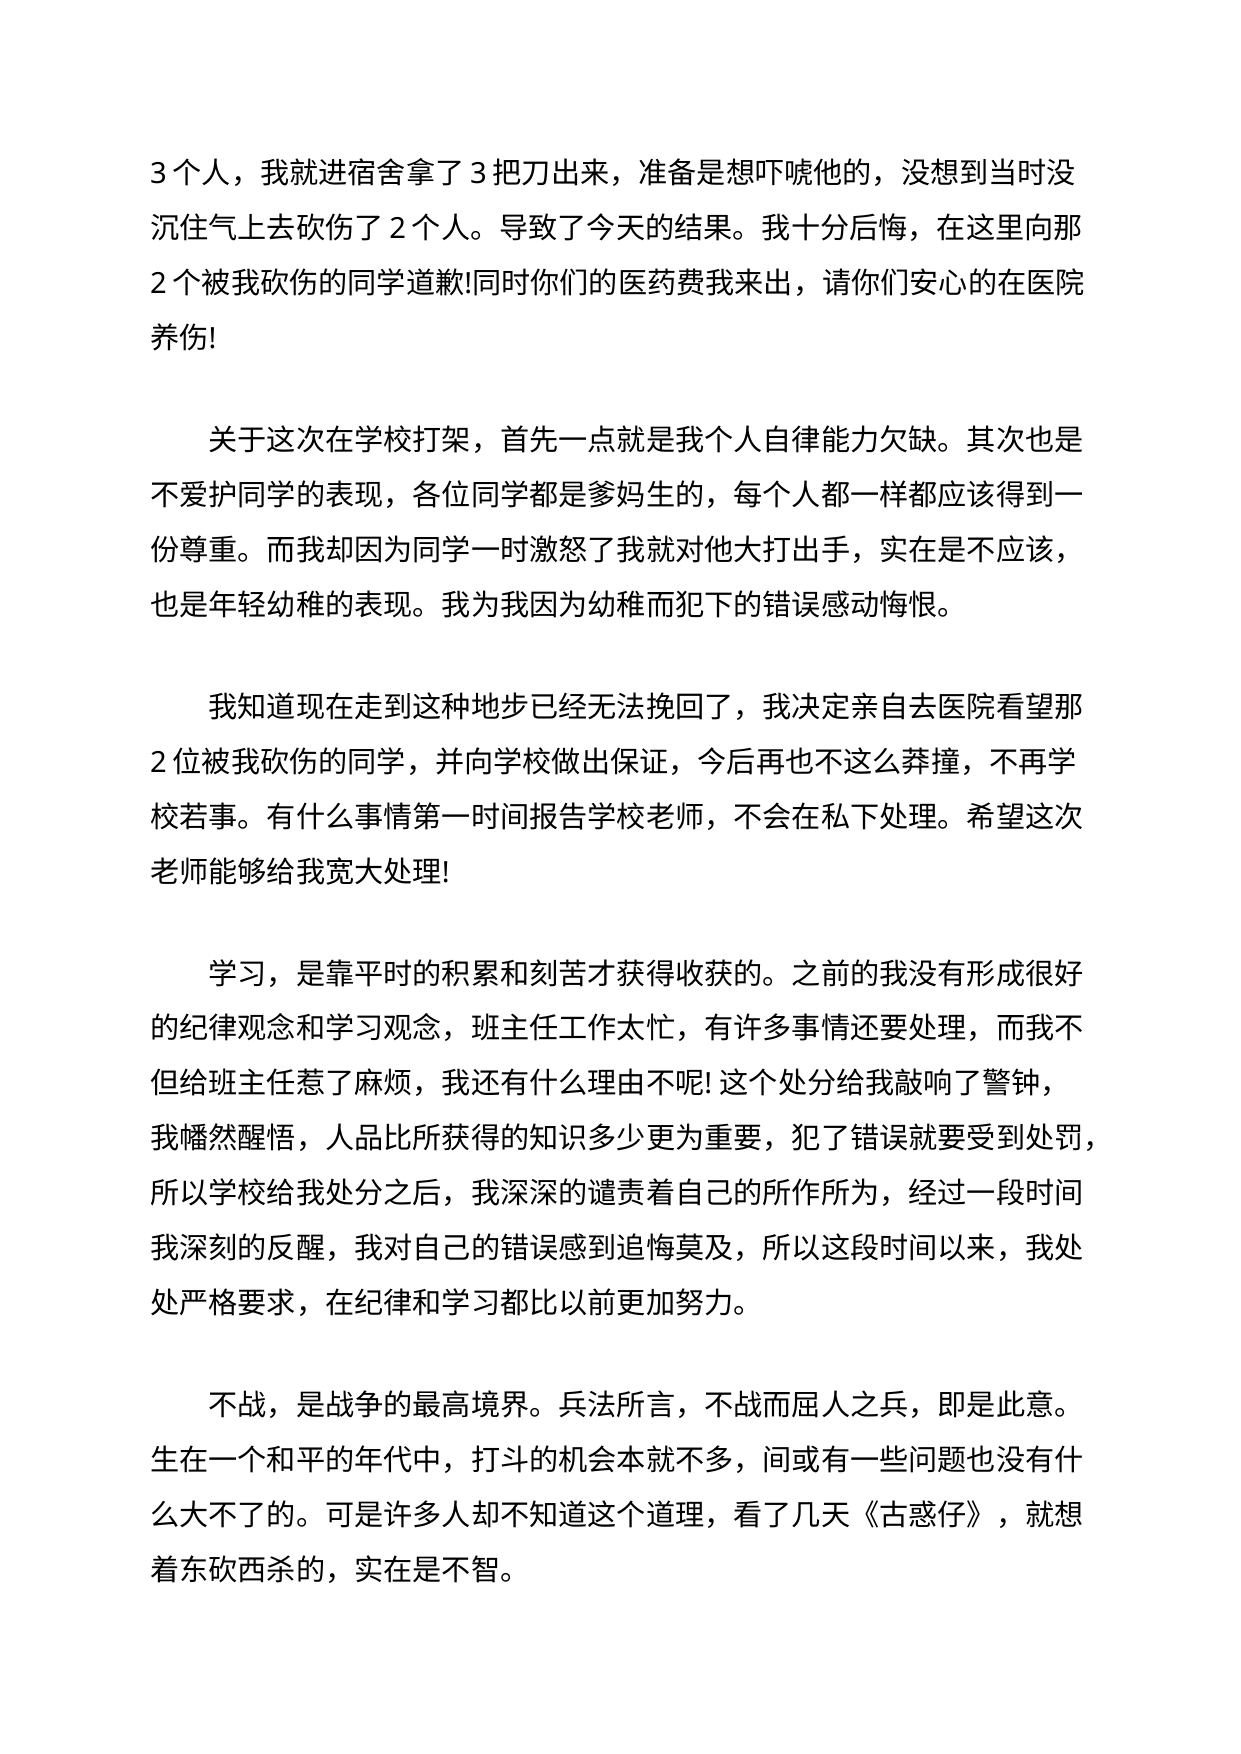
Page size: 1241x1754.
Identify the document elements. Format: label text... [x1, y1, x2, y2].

text 我知道现在走到这种地步已经无法挽回了，我决定亲自去医院看望那2位被我砍伤的同学，并向学校做出保证，今后再也不这么莽撞，不再学校若事。有什么事情第一时间报告学校老师，不会在私下处理。希望这次老师能够给我宽大处理! [150, 683, 1090, 891]
text 不战，是战争的最高境界。兵法所言，不战而屈人之兵，即是此意。生在一个和平的年代中，打斗的机会本就不多，间或有一些问题也没有什么大不了的。可是许多人却不知道这个道理，看了几天《古惑仔》，就想着东砍西杀的，实在是不智。 [150, 1381, 1090, 1588]
text 学习，是靠平时的积累和刻苦才获得收获的。之前的我没有形成很好的纪律观念和学习观念，班主任工作太忙，有许多事情还要处理，而我不但给班主任惹了麻烦，我还有什么理由不呢! 这个处分给我敲响了警钟，我幡然醒悟，人品比所获得的知识多少更为重要，犯了错误就要受到处罚，所以学校给我处分之后，我深深的谴责着自己的所作所为，经过一段时间我深刻的反醒，我对自己的错误感到追悔莫及，所以这段时间以来，我处处严格要求，在纪律和学习都比以前更加努力。 [150, 950, 1090, 1322]
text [150, 150, 1090, 357]
text 关于这次在学校打架，首先一点就是我个人自律能力欠缺。其次也是不爱护同学的表现，各位同学都是爹妈生的，每个人都一样都应该得到一份尊重。而我却因为同学一时激怒了我就对他大打出手，实在是不应该，也是年轻幼稚的表现。我为我因为幼稚而犯下的错误感动悔恨。 [150, 417, 1090, 624]
